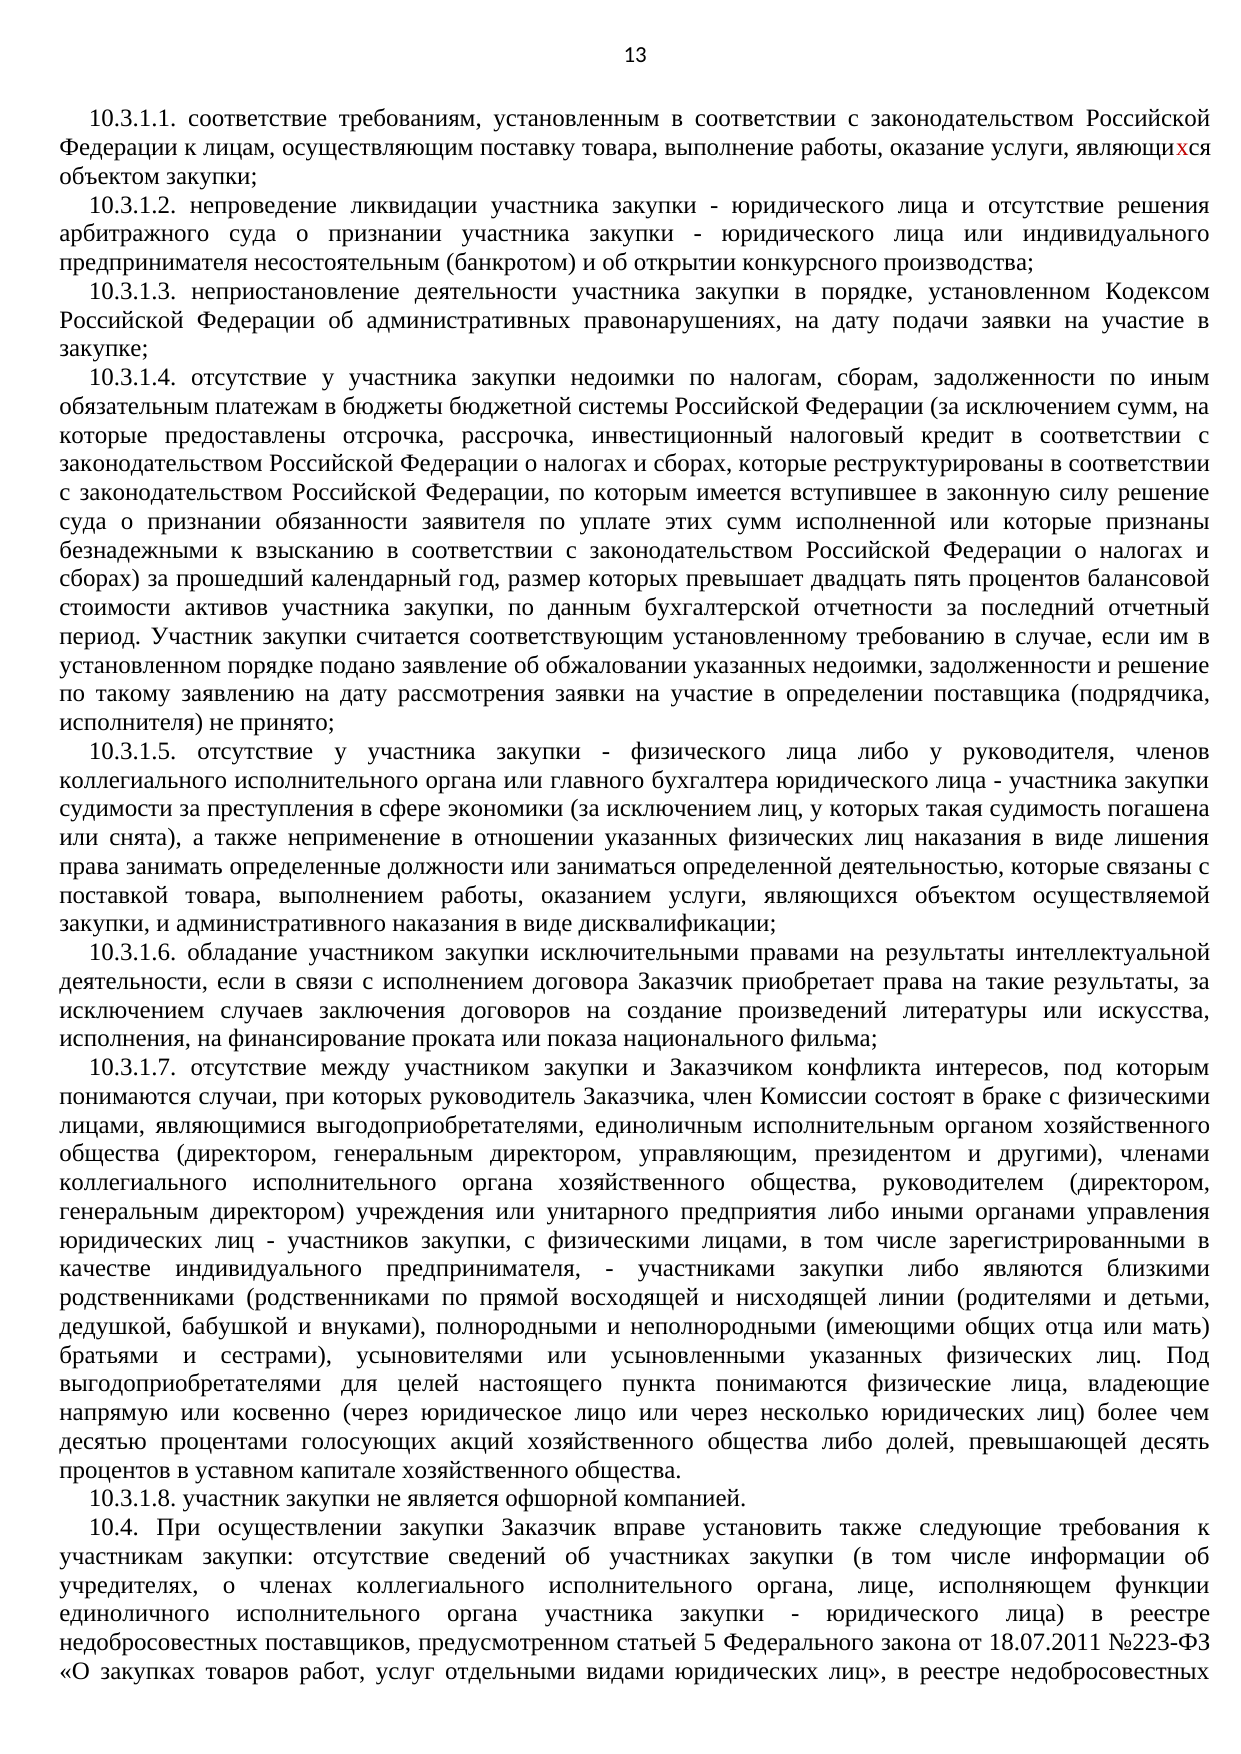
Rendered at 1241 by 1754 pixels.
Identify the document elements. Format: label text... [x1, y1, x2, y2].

text 10.3.1.3. неприостановление деятельности участника закупки в порядке, установленном Кодексом Российской Федерации об административных правонарушениях, на дату подачи заявки на участие в закупке; [59, 276, 1211, 362]
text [59, 1512, 1211, 1685]
text 10.3.1.2. непроведение ликвидации участника закупки - юридического лица и отсутствие решения арбитражного суда о признании участника закупки - юридического лица или индивидуального предпринимателя несостоятельным (банкротом) и об открытии конкурсного производства; [59, 190, 1211, 276]
text 10.3.1.6. обладание участником закупки исключительными правами на результаты интеллектуальной деятельности, если в связи с исполнением договора Заказчик приобретает права на такие результаты, за исключением случаев заключения договоров на создание произведений литературы или искусства, исполнения, на финансирование проката или показа национального фильма; [59, 937, 1211, 1052]
text 10.3.1.4. отсутствие у участника закупки недоимки по налогам, сборам, задолженности по иным обязательным платежам в бюджеты бюджетной системы Российской Федерации (за исключением сумм, на которые предоставлены отсрочка, рассрочка, инвестиционный налоговый кредит в соответствии с законодательством Российской Федерации о налогах и сборах, которые реструктурированы в соответствии с законодательством Российской Федерации, по которым имеется вступившее в законную силу решение суда о признании обязанности заявителя по уплате этих сумм исполненной или которые признаны безнадежными к взысканию в соответствии с законодательством Российской Федерации о налогах и сборах) за прошедший календарный год, размер которых превышает двадцать пять процентов балансовой стоимости активов участника закупки, по данным бухгалтерской отчетности за последний отчетный период. Участник закупки считается соответствующим установленному требованию в случае, если им в установленном порядке подано заявление об обжаловании указанных недоимки, задолженности и решение по такому заявлению на дату рассмотрения заявки на участие в определении поставщика (подрядчика, исполнителя) не принято; [59, 362, 1211, 736]
text 10.3.1.5. отсутствие у участника закупки - физического лица либо у руководителя, членов коллегиального исполнительного органа или главного бухгалтера юридического лица - участника закупки судимости за преступления в сфере экономики (за исключением лиц, у которых такая судимость погашена или снята), а также неприменение в отношении указанных физических лиц наказания в виде лишения права занимать определенные должности или заниматься определенной деятельностью, которые связаны с поставкой товара, выполнением работы, оказанием услуги, являющихся объектом осуществляемой закупки, и административного наказания в виде дисквалификации; [59, 736, 1211, 937]
text 10.3.1.7. отсутствие между участником закупки и Заказчиком конфликта интересов, под которым понимаются случаи, при которых руководитель Заказчика, член Комиссии состоят в браке с физическими лицами, являющимися выгодоприобретателями, единоличным исполнительным органом хозяйственного общества (директором, генеральным директором, управляющим, президентом и другими), членами коллегиального исполнительного органа хозяйственного общества, руководителем (директором, генеральным директором) учреждения или унитарного предприятия либо иными органами управления юридических лиц - участников закупки, с физическими лицами, в том числе зарегистрированными в качестве индивидуального предпринимателя, - участниками закупки либо являются близкими родственниками (родственниками по прямой восходящей и нисходящей линии (родителями и детьми, дедушкой, бабушкой и внуками), полнородными и неполнородными (имеющими общих отца или мать) братьями и сестрами), усыновителями или усыновленными указанных физических лиц. Под выгодоприобретателями для целей настоящего пункта понимаются физические лица, владеющие напрямую или косвенно (через юридическое лицо или через несколько юридических лиц) более чем десятью процентами голосующих акций хозяйственного общества либо долей, превышающей десять процентов в уставном капитале хозяйственного общества. [59, 1052, 1211, 1483]
text 10.3.1.8. участник закупки не является офшорной компанией. [59, 1483, 1211, 1512]
text 10.3.1.1. соответствие требованиям, установленным в соответствии с законодательством Российской Федерации к лицам, осуществляющим поставку товара, выполнение работы, оказание услуги, являющихся объектом закупки; [59, 103, 1211, 190]
